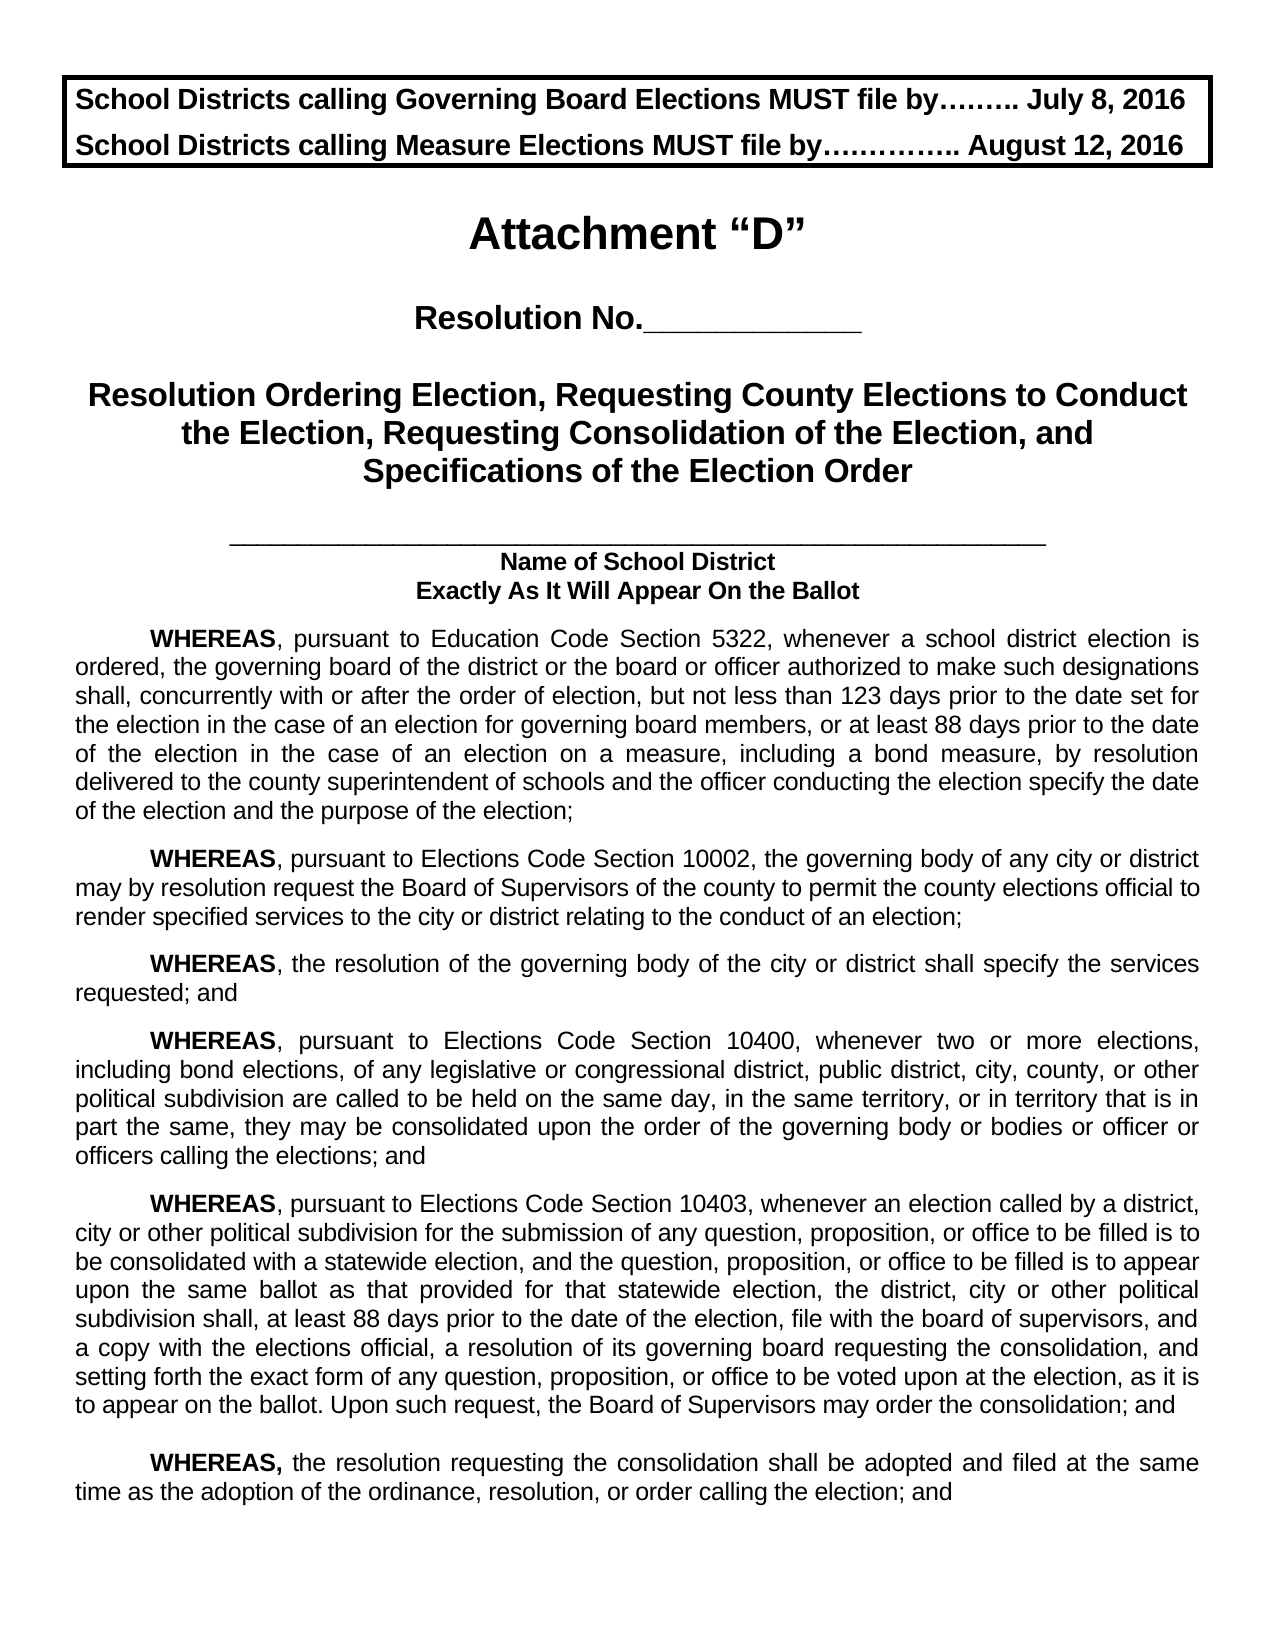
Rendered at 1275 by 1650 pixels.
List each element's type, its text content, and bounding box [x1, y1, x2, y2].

text Exactly As It Will Appear On the Ballot [75, 576, 1200, 604]
text WHEREAS, pursuant to Elections Code Section 10400, whenever two or more elections, including bond elections, of any legislative or congressional district, public district, city, county, or other political subdivision are called to be held on the same day, in the same territory, or in territory that is in part the same, they may be consolidated upon the order of the governing body or bodies or officer or officers calling the elections; and [75, 1026, 1200, 1170]
text WHEREAS, pursuant to Elections Code Section 10002, the governing body of any city or district may by resolution request the Board of Supervisors of the county to permit the county elections official to render specified services to the city or district relating to the conduct of an election; [75, 844, 1200, 930]
text WHEREAS, the resolution requesting the consolidation shall be adopted and filed at the same time as the adoption of the ordinance, resolution, or order calling the election; and [75, 1448, 1200, 1505]
text WHEREAS, pursuant to Elections Code Section 10403, whenever an election called by a district, city or other political subdivision for the submission of any question, proposition, or office to be filled is to be consolidated with a statewide election, and the question, proposition, or office to be filled is to appear upon the same ballot as that provided for that statewide election, the district, city or other political subdivision shall, at least 88 days prior to the date of the election, file with the board of supervisors, and a copy with the elections official, a resolution of its governing board requesting the consolidation, and setting forth the exact form of any question, proposition, or office to be voted upon at the election, as it is to appear on the ballot. Upon such request, the Board of Supervisors may order the consolidation; and [75, 1189, 1200, 1419]
text WHEREAS, pursuant to Education Code Section 5322, whenever a school district election is ordered, the governing board of the district or the board or officer authorized to make such designations shall, concurrently with or after the order of election, but not less than 123 days prior to the date set for the election in the case of an election for governing board members, or at least 88 days prior to the date of the election in the case of an election on a measure, including a bond measure, by resolution delivered to the county superintendent of schools and the officer conducting the election specify the date of the election and the purpose of the election; [75, 624, 1200, 825]
text Resolution Ordering Election, Requesting County Elections to Conduct the Election, Requesting Consolidation of the Election, and Specifications of the Election Order [75, 374, 1200, 490]
text ____________________________________________________________ [75, 518, 1200, 547]
title School Districts calling Governing Board Elections MUST file by….….. July 8, 2016 [67, 80, 1208, 115]
title calling Measure Elections MUST file by….……….. August 12, 2016 [67, 121, 1208, 163]
subtitle Attachment “D” [75, 207, 1200, 259]
text WHEREAS, the resolution of the governing body of the city or district shall specify the services requested; and [75, 949, 1200, 1007]
subtitle Resolution No.____________ [75, 298, 1200, 336]
text Name of [75, 547, 1200, 576]
